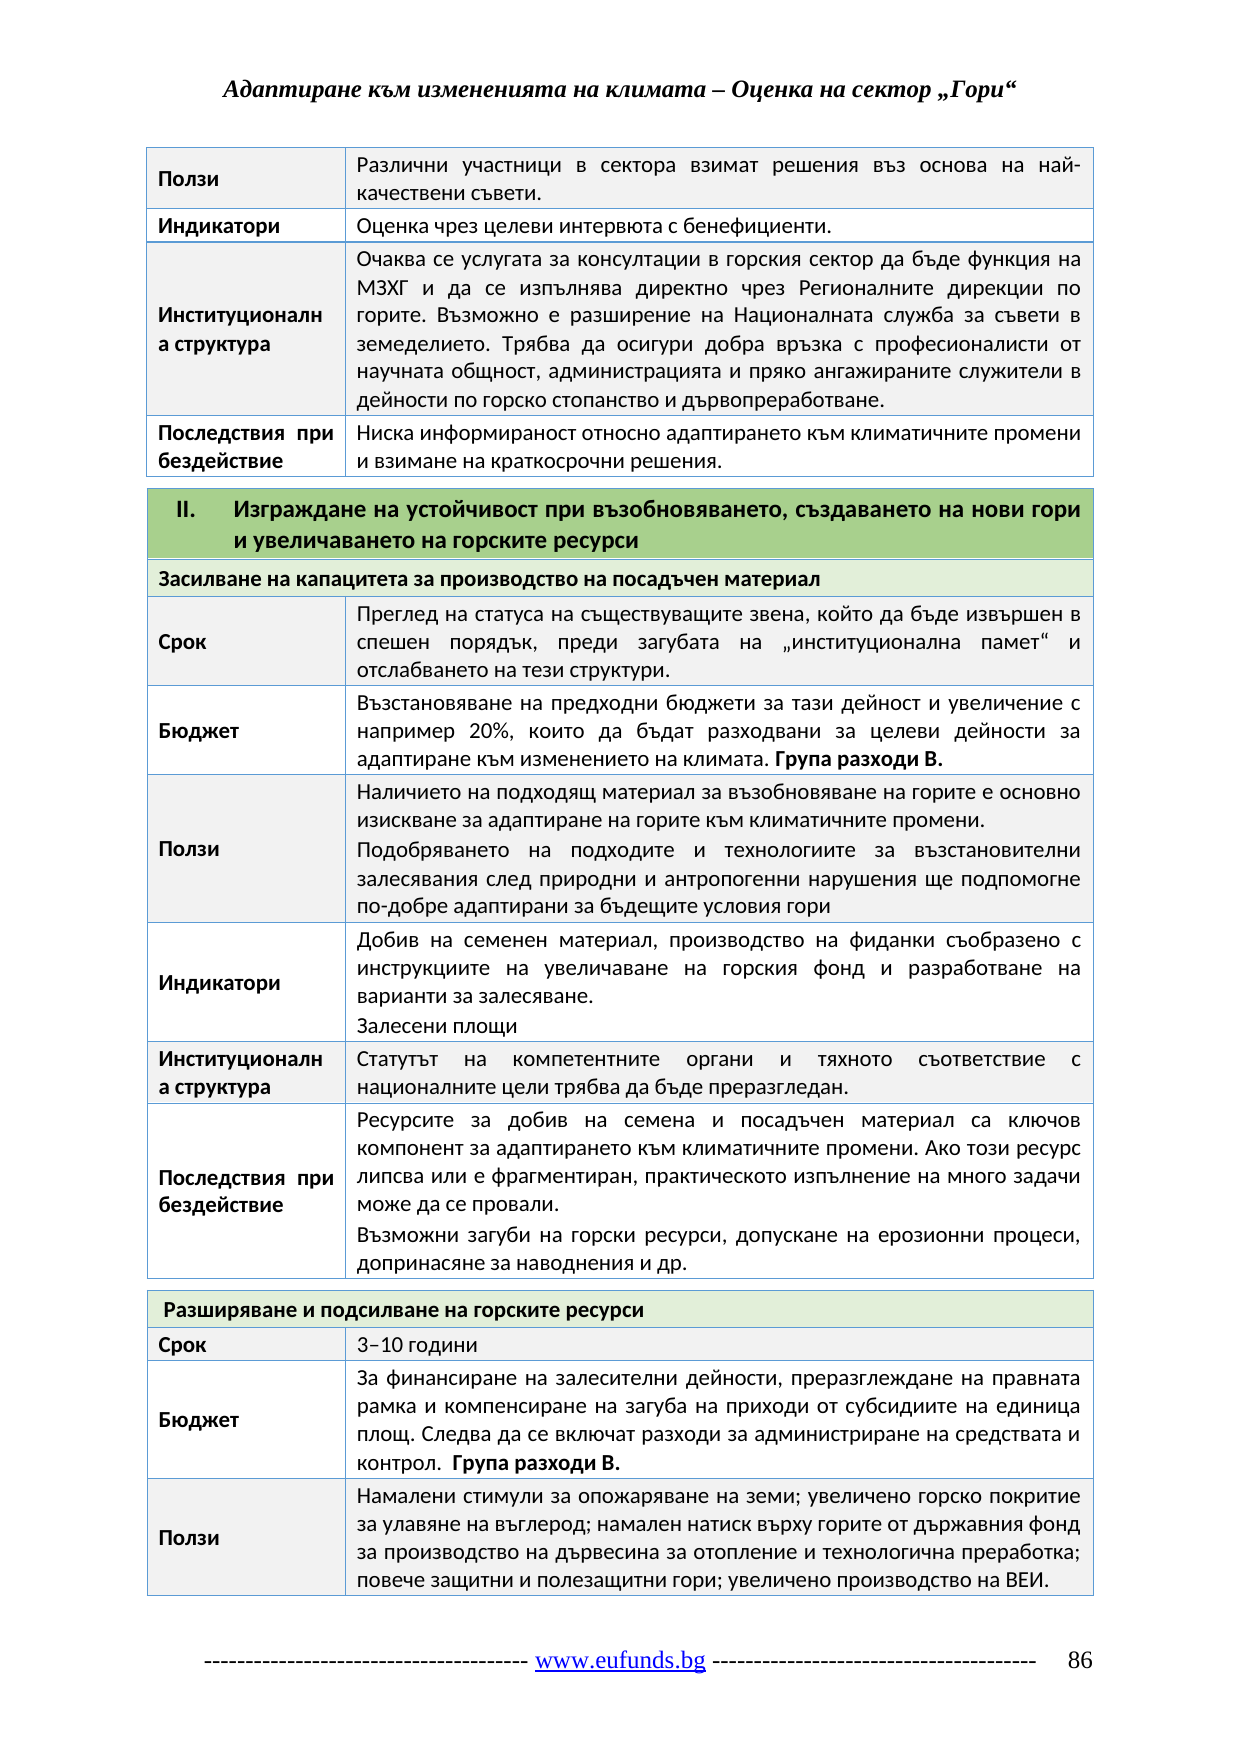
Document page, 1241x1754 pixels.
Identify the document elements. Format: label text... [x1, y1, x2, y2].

table_cell Ползи [148, 775, 345, 922]
table_cell 3–10 години [346, 1328, 1093, 1360]
table_cell Индикатори [148, 923, 345, 1041]
table_cell Ресурсите за добив на семена и посадъчен материал са ключов компонент за адаптирането към климатичните промени. Ако този ресурс липсва или е фрагментиран, практическото изпълнение на много задачи може да се провали. Възможни загуби на горски ресурси, допускане на ерозионни процеси, допринасяне за наводнения и др. [346, 1104, 1093, 1278]
table_cell Срок [148, 1328, 345, 1360]
table_cell Последствия при бездействие [147, 416, 345, 476]
table_cell Добив на семенен материал, производство на фиданки съобразено с инструкциите на увеличаване на горския фонд и разработване на варианти за залесяване. Залесени площи [346, 923, 1093, 1041]
table_header Изграждане на устойчивост при възобновяването, създаването на нови гори и увеличаването на горските ресурси [148, 489, 1093, 558]
table_cell Наличието на подходящ материал за възобновяване на горите е основно изискване за адаптиране на горите към климатичните промени. Подобряването на подходите и технологиите за възстановителни залесявания след природни и антропогенни нарушения ще подпомогне по-добре адаптирани за бъдещите условия гори [346, 775, 1093, 922]
table_cell Бюджет [148, 1361, 345, 1478]
table_cell Бюджет [148, 686, 345, 774]
table_cell Последствия при бездействие [148, 1104, 345, 1278]
table_cell Различни участници в сектора взимат решения въз основа на най-качествени съвети. [346, 148, 1093, 208]
table_header Разширяване и подсилване на горските ресурси [148, 1291, 1093, 1327]
table_cell Ползи [148, 1479, 345, 1595]
table_cell Възстановяване на предходни бюджети за тази дейност и увеличение с например 20%, които да бъдат разходвани за целеви дейности за адаптиране към изменението на климата. Група разходи B. [346, 686, 1093, 774]
table_cell Индикатори [147, 209, 345, 241]
table_cell Очаква се услугата за консултации в горския сектор да бъде функция на МЗХГ и да се изпълнява директно чрез Регионалните дирекции по горите. Възможно е разширение на Националната служба за съвети в земеделието. Трябва да осигури добра връзка с професионалисти от научната общност, администрацията и пряко ангажираните служители в дейности по горско стопанство и дървопреработване. [346, 243, 1093, 415]
table_cell Институционална структура [147, 243, 345, 415]
table_cell Засилване на капацитета за производство на посадъчен материал [148, 560, 1093, 596]
table_cell Институционална структура [148, 1042, 345, 1102]
table_cell Оценка чрез целеви интервюта с бенефициенти. [346, 209, 1093, 241]
table_cell Ползи [147, 148, 345, 208]
table_cell Статутът на компетентните органи и тяхното съответствие с националните цели трябва да бъде преразгледан. [346, 1042, 1093, 1102]
table_cell Преглед на статуса на съществуващите звена, който да бъде извършен в спешен порядък, преди загубата на „институционална памет“ и отслабването на тези структури. [346, 597, 1093, 685]
table_cell Ниска информираност относно адаптирането към климатичните промени и взимане на краткосрочни решения. [346, 416, 1093, 476]
table_cell Намалени стимули за опожаряване на земи; увеличено горско покритие за улавяне на въглерод; намален натиск върху горите от държавния фонд за производство на дървесина за отопление и технологична преработка; повече защитни и полезащитни гори; увеличено производство на ВЕИ. [346, 1479, 1093, 1595]
table_cell Срок [148, 597, 345, 685]
table_cell За финансиране на залесителни дейности, преразглеждане на правната рамка и компенсиране на загуба на приходи от субсидиите на единица площ. Следва да се включат разходи за администриране на средствата и контрол. Група разходи B. [346, 1361, 1093, 1478]
